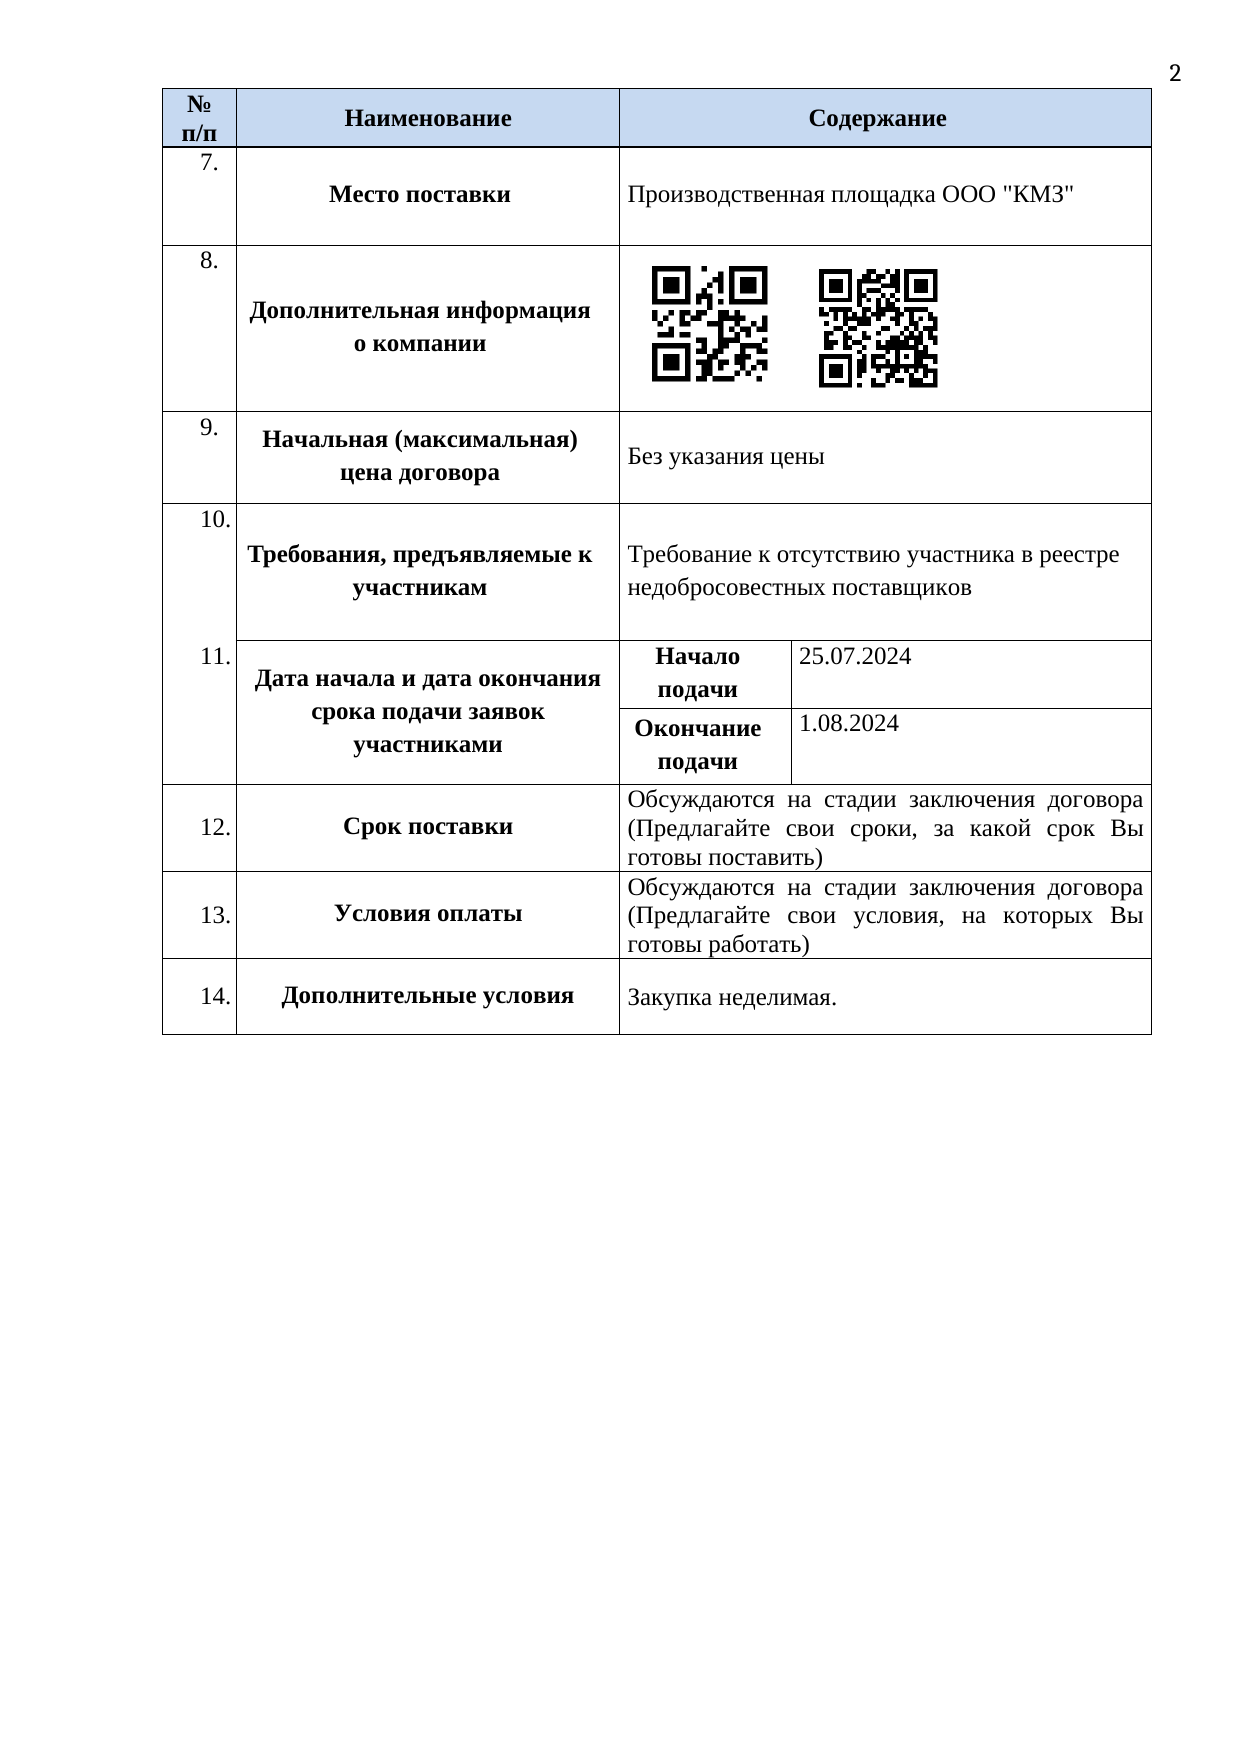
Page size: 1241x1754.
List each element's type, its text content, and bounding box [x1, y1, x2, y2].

table_header Содержание [620, 89, 1151, 146]
table_cell Производственная площадка ООО "КМЗ" [620, 148, 1151, 244]
table_cell Обсуждаются на стадии заключения договора (Предлагайте свои сроки, за какой срок Вы готовы поставить) [620, 785, 1151, 871]
table_header Наименование [237, 89, 619, 146]
table_cell Начало подачи [620, 641, 791, 707]
table_cell Дополнительные условия [237, 959, 619, 1034]
table_cell [163, 412, 236, 503]
table_cell Закупка неделимая. [620, 959, 1151, 1034]
table_header № п/п [163, 89, 236, 146]
table_cell Условия оплаты [237, 872, 619, 958]
table_cell [163, 785, 236, 871]
table_cell [163, 504, 236, 640]
table_cell [163, 148, 236, 244]
table_cell Срок поставки [237, 785, 619, 871]
table_cell [163, 959, 236, 1034]
table_cell Дополнительная информация о компании [237, 246, 619, 411]
table_cell Место поставки [237, 148, 619, 244]
table_cell [620, 246, 1151, 411]
picture [811, 259, 944, 390]
table_cell Обсуждаются на стадии заключения договора (Предлагайте свои условия, на которых Вы готовы работать) [620, 872, 1151, 958]
table_cell Дата начала и дата окончания срока подачи заявок участниками [237, 641, 619, 783]
table_cell [163, 640, 236, 783]
table_cell 1.08.2024 [792, 709, 1151, 783]
table_cell 25.07.2024 [792, 641, 1151, 707]
table_cell Начальная (максимальная) цена договора [237, 412, 619, 503]
table_cell Без указания цены [620, 412, 1151, 503]
table_cell [163, 246, 236, 411]
table_cell Окончание подачи [620, 709, 791, 783]
table_cell Требования, предъявляемые к участникам [237, 504, 619, 640]
table_cell [163, 872, 236, 958]
table_cell Требование к отсутствию участника в реестре недобросовестных поставщиков [620, 504, 1151, 640]
